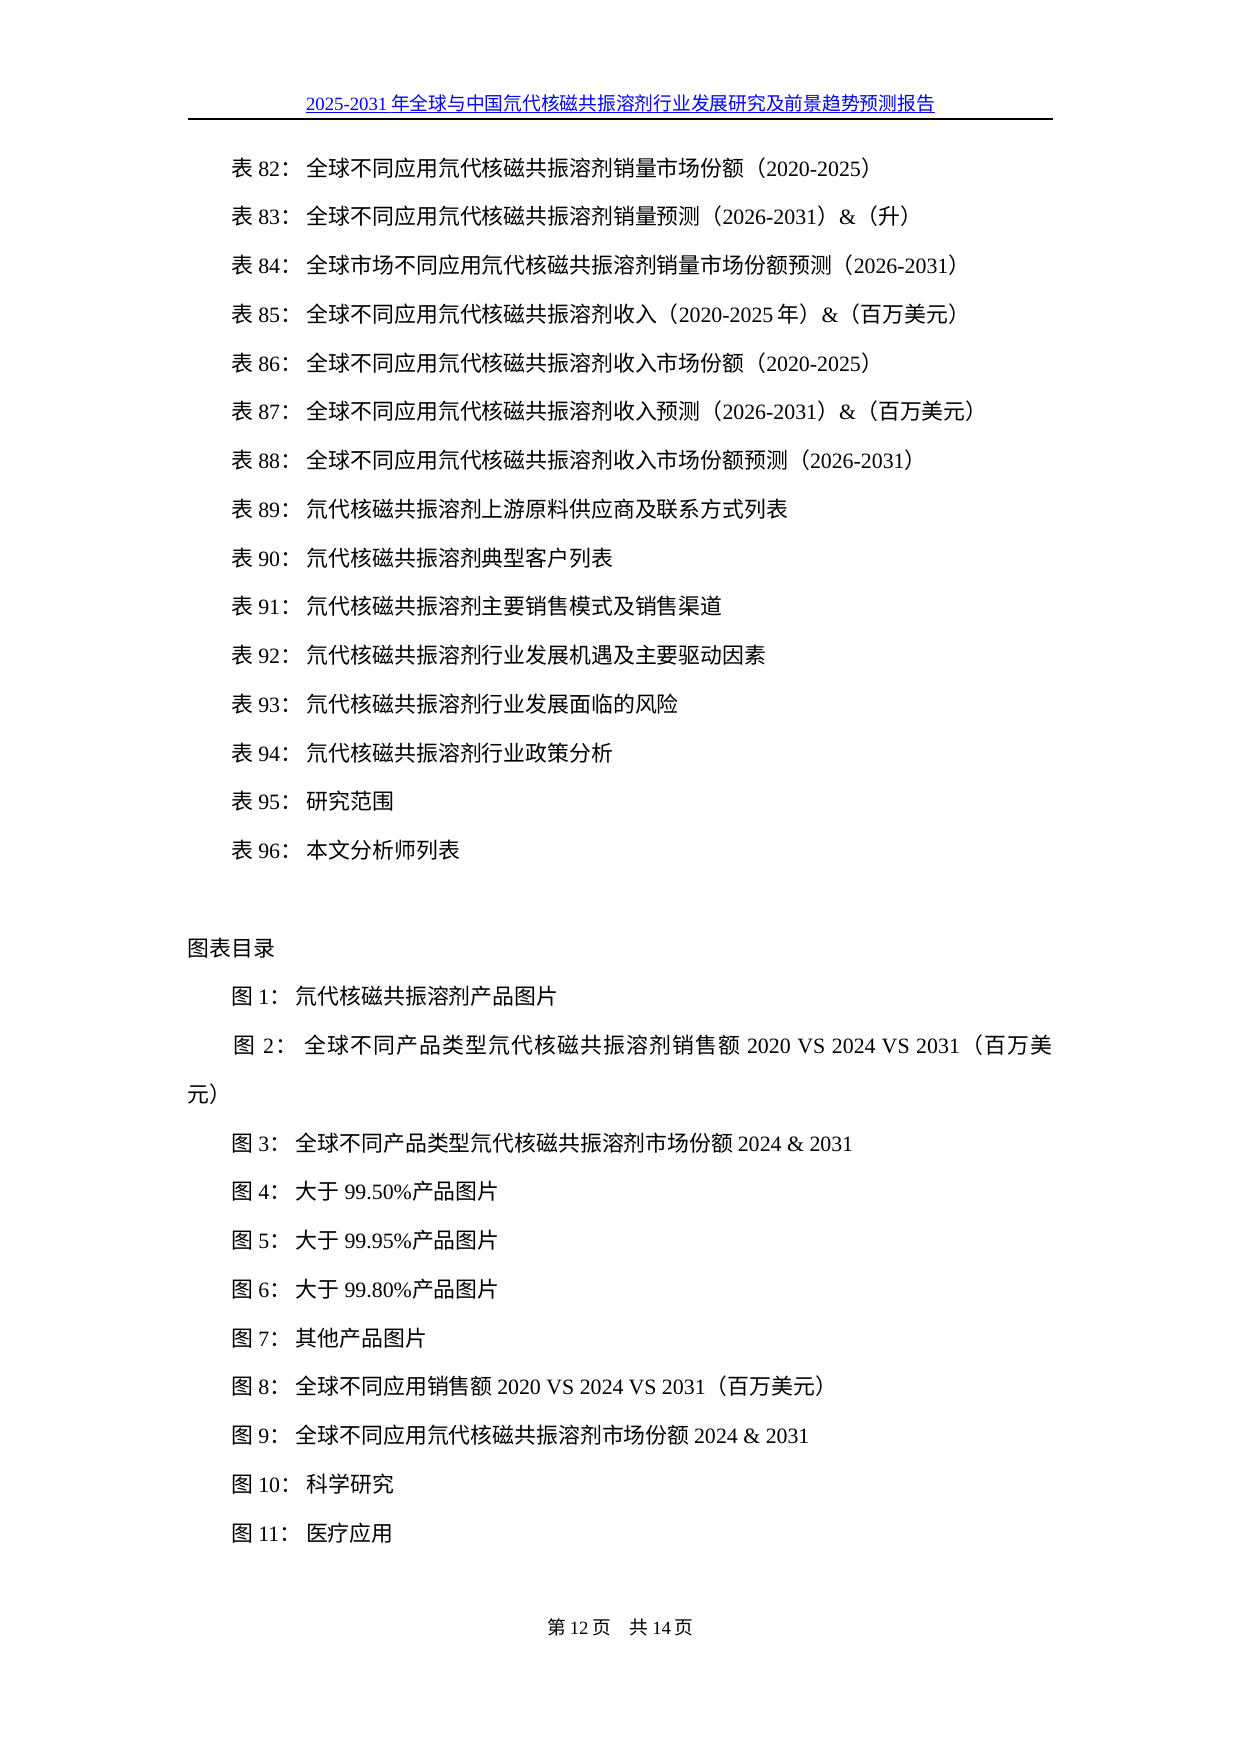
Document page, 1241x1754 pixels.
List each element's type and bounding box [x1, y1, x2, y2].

text [187, 150, 1053, 1548]
